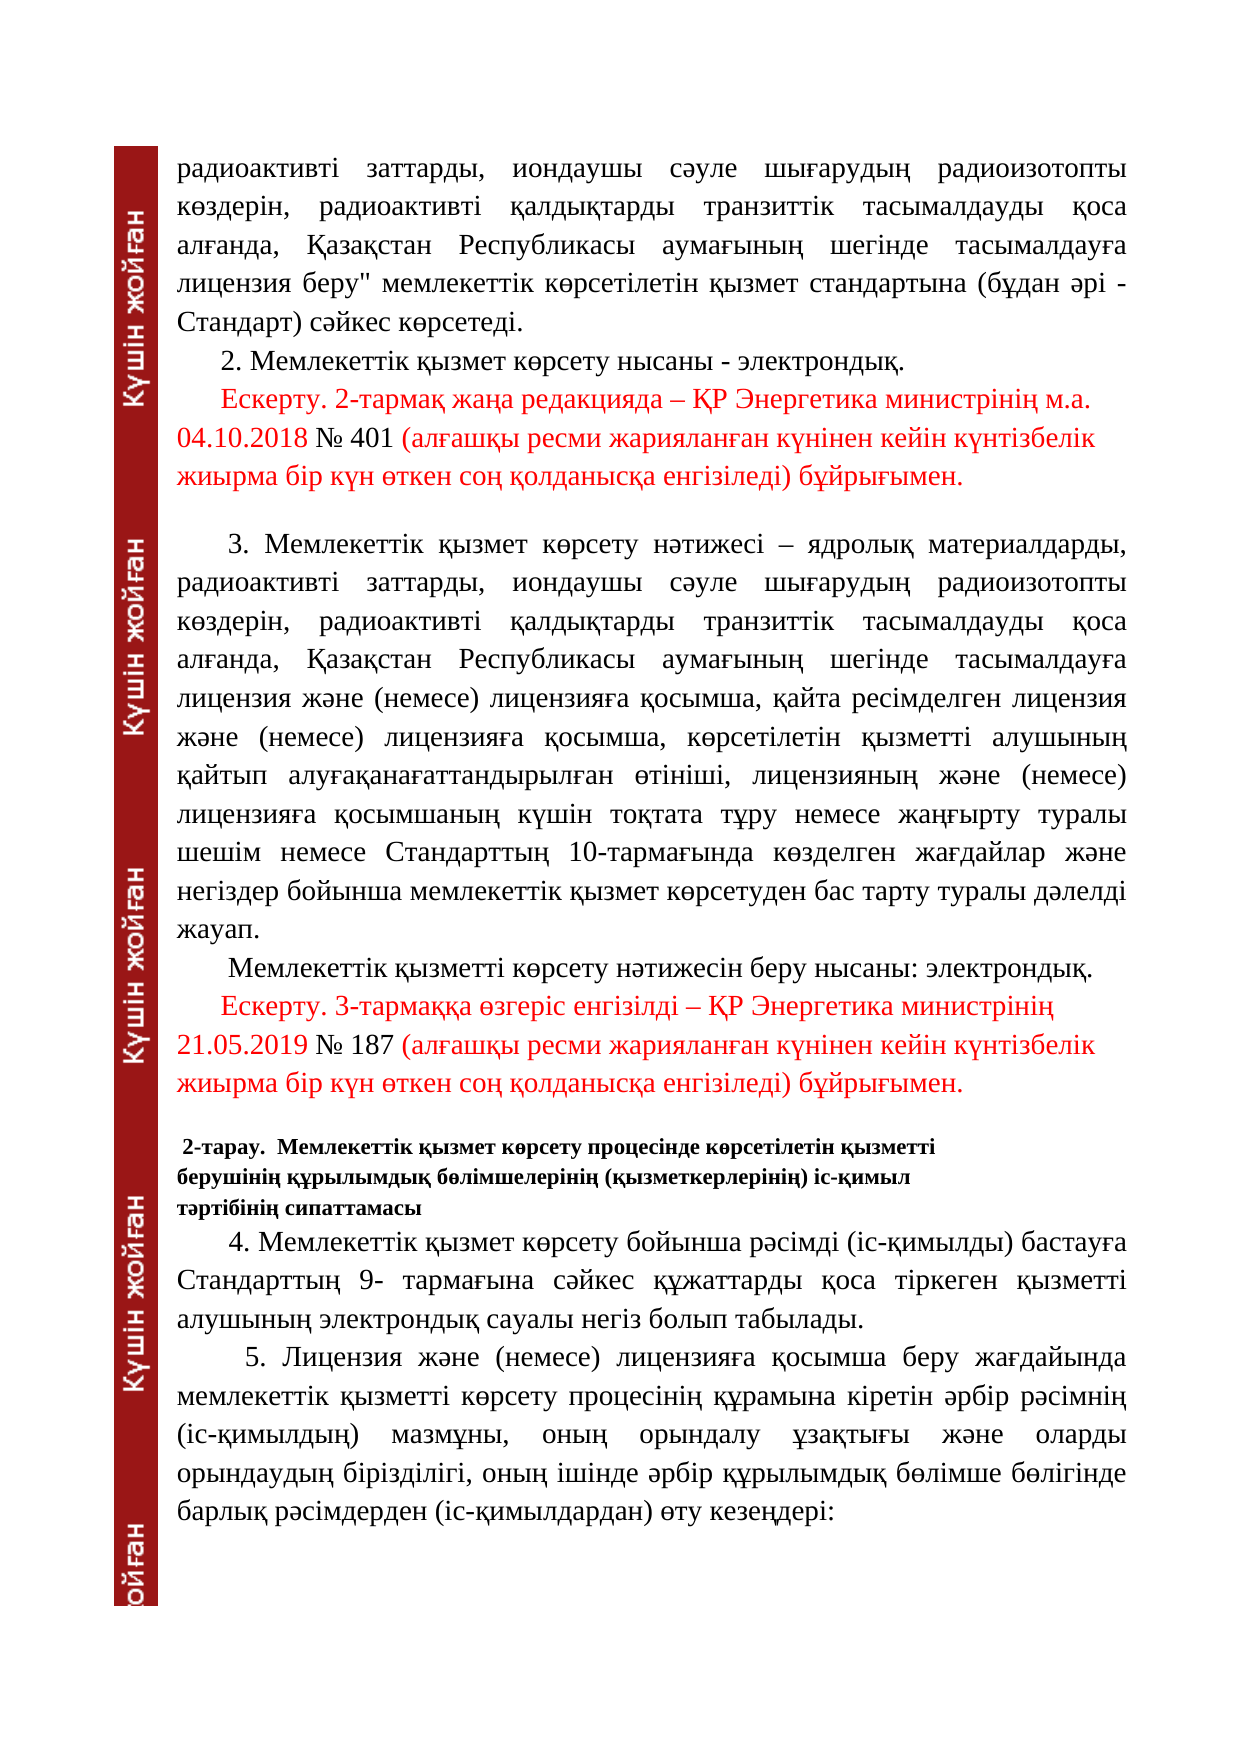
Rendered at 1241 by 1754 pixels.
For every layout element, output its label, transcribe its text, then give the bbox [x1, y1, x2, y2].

text Ескерту. 3-тармаққа өзгеріс енгізілді – ҚР Энергетика министрінің 21.05.2019 № 187 (алғашқы ресми жарияланған күнінен кейін күнтізбелік жиырма бір күн өткен соң қолданысқа енгізіледі) бұйрығымен. [112, 988, 1128, 1129]
picture [114, 338, 158, 343]
picture [114, 376, 158, 381]
text Мемлекеттік қызметті көрсету нәтижесін беру нысаны: электрондық. [112, 950, 1128, 983]
picture [114, 1334, 158, 1339]
text 3. Мемлекеттік қызмет көрсету нәтижесі – ядролық материалдарды, радиоактивті заттарды, иондаушы сәуле шығарудың радиоизотопты көздерін, радиоактивті қалдықтарды транзиттік тасымалдауды қоса алғанда, Қазақстан Республикасы аумағының шегінде тасымалдауға лицензия және (немесе) лицензияға қосымша, қайта ресімделген лицензия және (немесе) лицензияға қосымша, көрсетілетін қызметті алушының қайтып алуғақанағаттандырылған өтініші, лицензияның және (немесе) лицензияға қосымшаның күшін тоқтата тұру немесе жаңғырту туралы шешім немесе Стандарттың 10-тармағында көзделген жағдайлар және негіздер бойынша мемлекеттік қызмет көрсетуден бас тарту туралы дәлелді жауап. [112, 526, 1128, 945]
text 2-тарау. Мемлекеттік қызмет көрсету процесінде көрсетілетін қызметті берушінің құрылымдық бөлімшелерінің (қызметкерлерінің) іс-қимыл тәртібінің сипаттамасы [112, 1133, 1128, 1220]
text 4. Мемлекеттік қызмет көрсету бойынша рәсімді (іс-қимылды) бастауға Стандарттың 9- тармағына сәйкес құжаттарды қоса тіркеген қызметті алушының электрондық сауалы негіз болып табылады. [112, 1224, 1128, 1334]
text 2. Мемлекеттік қызмет көрсету нысаны - электрондық. [112, 343, 1128, 376]
picture [114, 983, 158, 988]
picture [114, 522, 158, 526]
picture [114, 146, 158, 150]
text 5. Лицензия және (немесе) лицензияға қосымша беру жағдайында мемлекеттік қызметті көрсету процесінің құрамына кіретін әрбір рәсімнің (іс-қимылдың) мазмұны, оның орындалу ұзақтығы және оларды орындаудың бірізділігі, оның ішінде әрбір құрылымдық бөлімше бөлігінде барлық рәсімдерден (іс-қимылдардан) өту кезеңдері: [112, 1339, 1128, 1527]
picture [114, 1129, 158, 1133]
picture [114, 945, 158, 950]
picture [114, 1220, 158, 1224]
picture [114, 1527, 158, 1606]
text Ескерту. 2-тармақ жаңа редакцияда – ҚР Энергетика министрінің м.а. 04.10.2018 № 401 (алғашқы ресми жарияланған күнінен кейін күнтізбелік жиырма бір күн өткен соң қолданысқа енгізіледі) бұйрығымен. [112, 381, 1128, 522]
